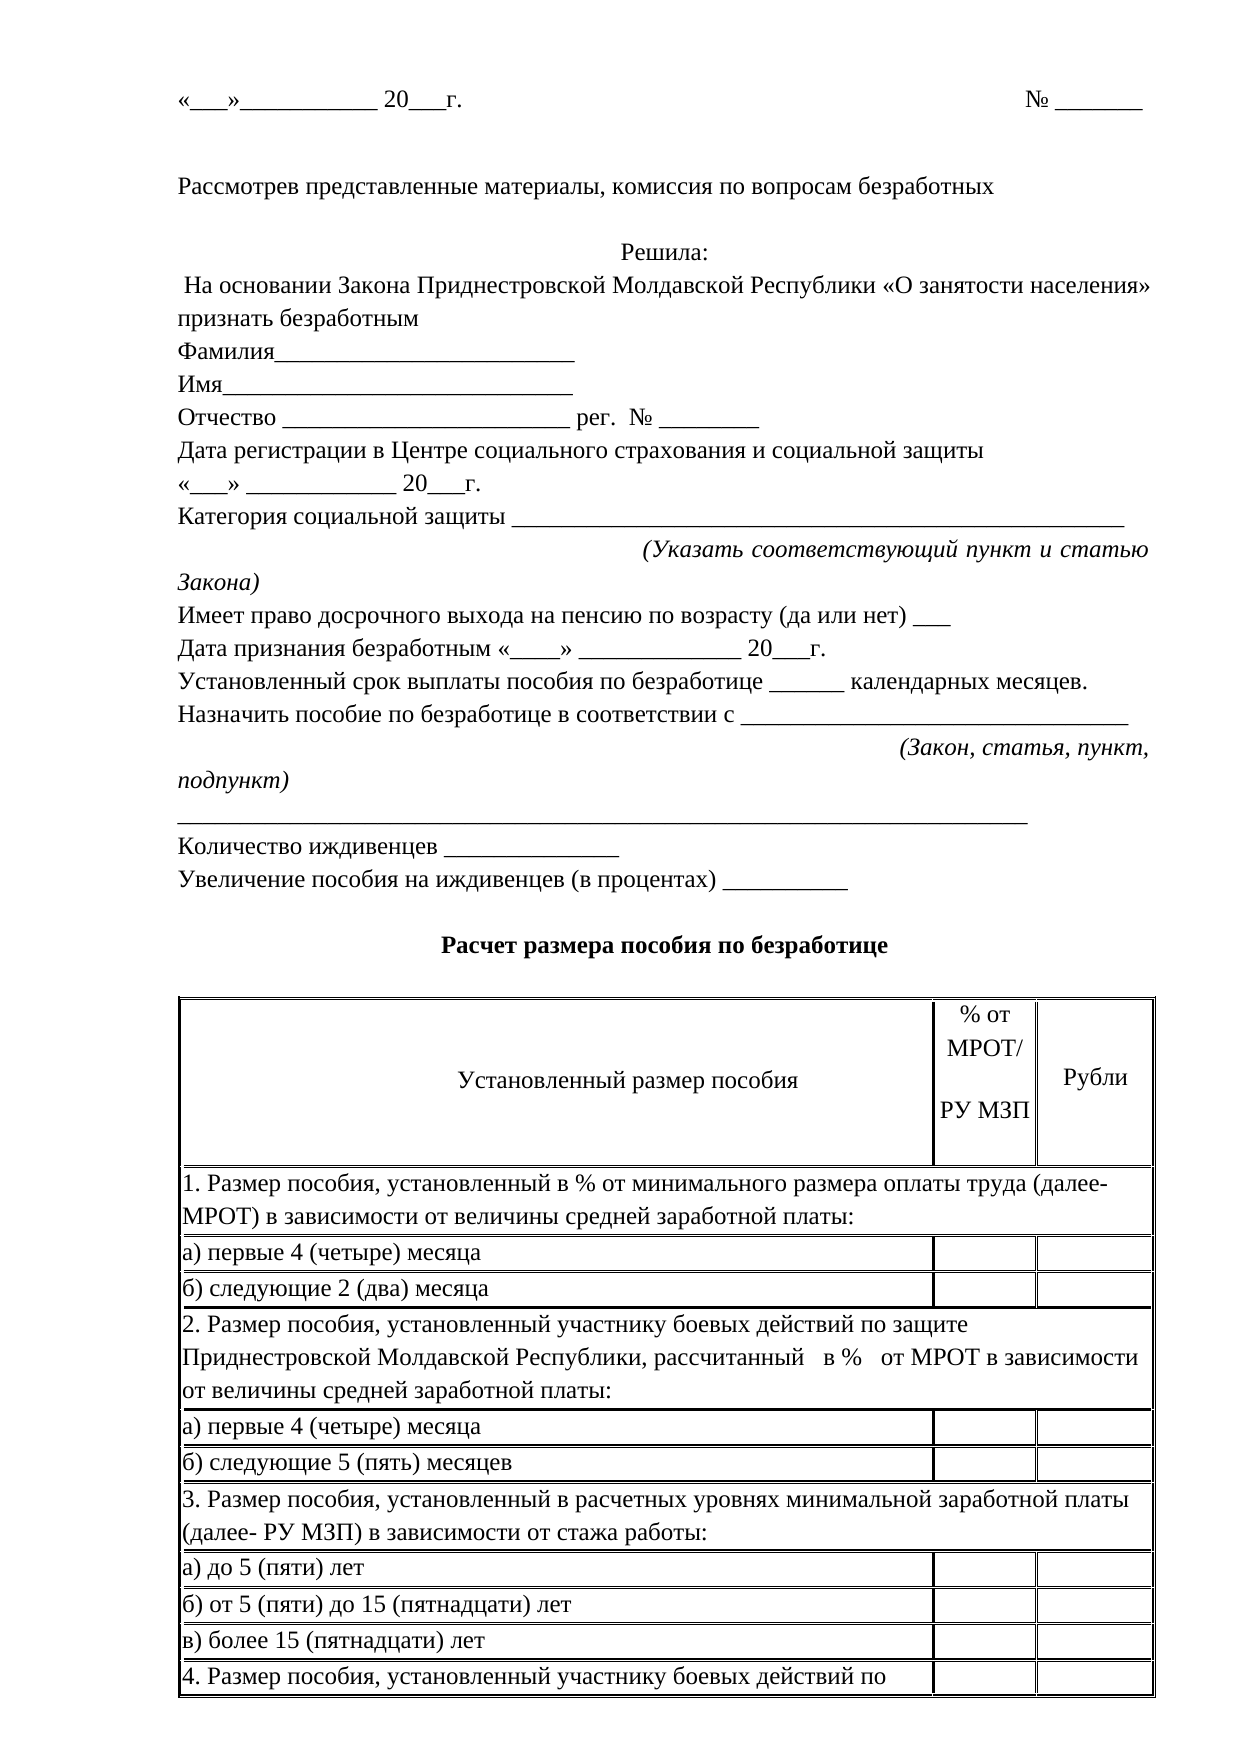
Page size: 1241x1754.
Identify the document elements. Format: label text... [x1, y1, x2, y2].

text «___» ____________ 20___г. [177, 468, 1152, 497]
table_cell [1037, 1270, 1154, 1306]
table_header Рубли [1037, 1000, 1152, 1165]
table_cell [935, 1237, 1035, 1270]
table_cell [1038, 1234, 1153, 1270]
table_cell в) более 15 (пятнадцати) лет [180, 1622, 933, 1658]
table_cell [935, 1553, 1035, 1586]
text Решила: [177, 237, 1152, 266]
text (Закон, статья, пункт, подпункт) [177, 732, 1152, 794]
text Дата признания безработным «____» _____________ 20___г. [177, 633, 1152, 662]
table_cell [1038, 1408, 1154, 1444]
table_cell 2. Размер пособия, установленный участнику боевых действий по защите Приднестровской Молдавской Республики, рассчитанный в % от МРОТ в зависимости от величины средней заработной платы: [181, 1306, 1152, 1408]
table_cell [1037, 1622, 1154, 1658]
table_header % от МРОТ/ РУ МЗП [933, 1000, 1037, 1165]
text Рассмотрев представленные материалы, комиссия по вопросам безработных [177, 171, 1152, 199]
text Увеличение пособия на иждивенцев (в процентах) __________ [177, 864, 1152, 893]
table_cell б) от 5 (пяти) до 15 (пятнадцати) лет [180, 1586, 933, 1622]
text Установленный срок выплаты пособия по безработице ______ календарных месяцев. [177, 666, 1152, 695]
text Имеет право досрочного выхода на пенсию по возрасту (да или нет) ___ [177, 600, 1152, 629]
table_cell а) первые 4 (четыре) месяца [180, 1408, 932, 1444]
table_cell 3. Размер пособия, установленный в расчетных уровнях минимальной заработной платы (далее- РУ МЗП) в зависимости от стажа работы: [181, 1480, 1153, 1549]
table_cell б) следующие 5 (пять) месяцев [181, 1444, 932, 1480]
table_cell [935, 1448, 1035, 1480]
table_cell [935, 1411, 1035, 1444]
text Назначить пособие по безработице в соответствии с _______________________________ [177, 699, 1152, 728]
table_cell а) до 5 (пяти) лет [181, 1549, 932, 1586]
text Категория социальной защиты _________________________________________________ [177, 501, 1152, 530]
text Количество иждивенцев ______________ [177, 831, 1152, 860]
text ____________________________________________________________________ [177, 798, 1152, 827]
table_cell [935, 1589, 1035, 1622]
text «___»___________ 20___г. № _______ [177, 84, 1152, 113]
table_cell [1037, 1586, 1154, 1622]
table_cell а) первые 4 (четыре) месяца [181, 1234, 932, 1270]
table_cell 1. Размер пособия, установленный в % от минимального размера оплаты труда (далее-МРОТ) в зависимости от величины средней заработной платы: [180, 1165, 1154, 1233]
text Фамилия________________________ [177, 336, 1152, 365]
table_cell [1037, 1658, 1153, 1694]
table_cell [181, 1658, 933, 1694]
table_header Установленный размер пособия [181, 998, 933, 1165]
table_cell [1038, 1549, 1153, 1586]
text Расчет размера пособия по безработице [177, 930, 1152, 959]
table_cell б) следующие 2 (два) месяца [180, 1270, 933, 1306]
table_cell [933, 1662, 1037, 1694]
text (Указать соответствующий пункт и статью Закона) [177, 534, 1152, 596]
text Дата регистрации в Центре социального страхования и социальной защиты [177, 435, 1152, 464]
table_cell [935, 1273, 1035, 1306]
table_cell [935, 1625, 1035, 1658]
text Имя____________________________ [177, 369, 1152, 398]
text Отчество _______________________ рег. № ________ [177, 402, 1152, 431]
text На основании Закона Приднестровской Молдавской Республики «О занятости населения» признать безработным [177, 270, 1152, 332]
table_cell [1038, 1444, 1153, 1480]
